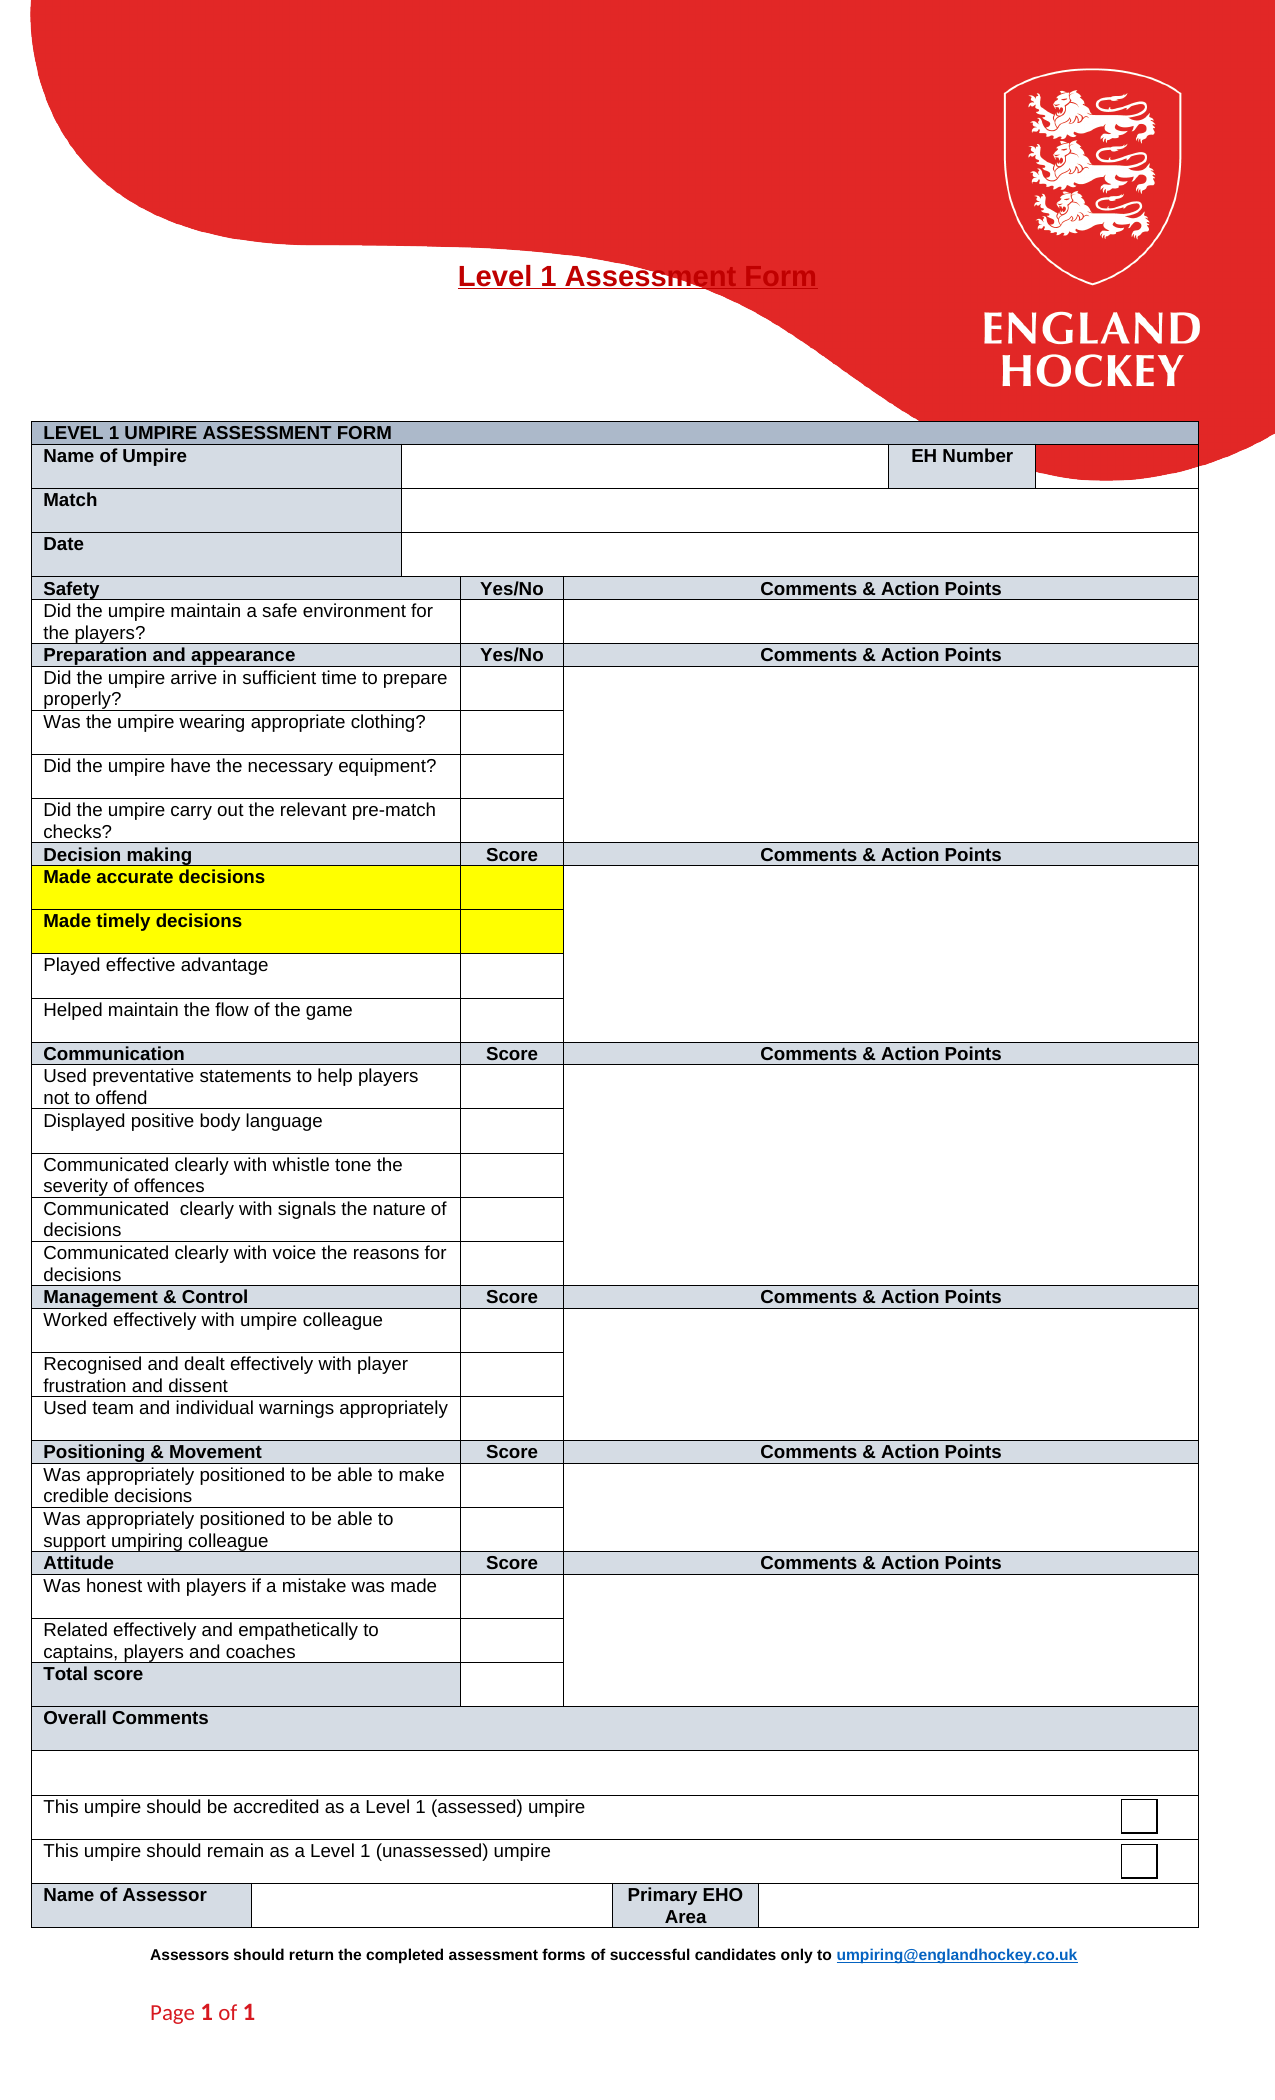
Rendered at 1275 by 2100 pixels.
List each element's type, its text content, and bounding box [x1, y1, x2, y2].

table_cell Positioning & Movement [32, 1441, 460, 1463]
table_cell [461, 910, 563, 953]
table_cell Was the umpire wearing appropriate clothing? [32, 711, 460, 754]
table_cell Comments & Action Points [564, 644, 1198, 666]
table_cell Did the umpire arrive in sufficient time to prepare properly? [32, 667, 460, 710]
table_cell [461, 755, 563, 798]
table_cell Comments & Action Points [564, 577, 1198, 599]
table_cell [461, 799, 563, 842]
table_cell Comments & Action Points [564, 1441, 1198, 1463]
table_cell [461, 667, 563, 710]
table_cell Name of Assessor [32, 1884, 251, 1927]
table_cell [564, 1464, 1198, 1551]
table_cell [461, 1353, 563, 1396]
table_cell Communicated clearly with whistle tone the severity of offences [32, 1154, 460, 1197]
table_cell Was appropriately positioned to be able to support umpiring colleague [32, 1508, 460, 1551]
table_cell Displayed positive body language [32, 1109, 460, 1152]
table_header LEVEL 1 UMPIRE ASSESSMENT FORM [32, 422, 1198, 444]
table_cell Communicated clearly with voice the reasons for decisions [32, 1242, 460, 1285]
text Level 1 Assessment Form [150, 259, 1125, 292]
table_cell Yes/No [461, 577, 563, 599]
table_cell [564, 1575, 1198, 1706]
table_cell [564, 1309, 1198, 1440]
table_cell Worked effectively with umpire colleague [32, 1309, 460, 1352]
table_cell [461, 1464, 563, 1507]
table_cell Helped maintain the flow of the game [32, 999, 460, 1042]
table_cell [461, 1242, 563, 1285]
table_cell [564, 866, 1198, 1042]
table_cell [402, 533, 1198, 576]
table_cell Did the umpire carry out the relevant pre-match checks? [32, 799, 460, 842]
table_cell [461, 1065, 563, 1108]
table_cell Used preventative statements to help players not to offend [32, 1065, 460, 1108]
table_cell Did the umpire have the necessary equipment? [32, 755, 460, 798]
table_cell [461, 1154, 563, 1197]
table_cell Comments & Action Points [564, 1286, 1198, 1308]
table_cell Made accurate decisions [32, 866, 460, 909]
table_cell [461, 711, 563, 754]
table_cell [252, 1884, 612, 1927]
table_cell This umpire should remain as a Level 1 (unassessed) umpire [32, 1840, 1198, 1883]
table_cell [461, 1397, 563, 1440]
table_cell Comments & Action Points [564, 1552, 1198, 1574]
table_cell [461, 1575, 563, 1618]
table_cell Related effectively and empathetically to captains, players and coaches [32, 1619, 460, 1662]
table_cell [759, 1884, 1198, 1927]
table_cell Decision making [32, 843, 460, 865]
table_cell Did the umpire maintain a safe environment for the players? [32, 600, 460, 643]
table_cell Used team and individual warnings appropriately [32, 1397, 460, 1440]
table_cell Overall Comments [32, 1707, 1198, 1750]
table_cell Management & Control [32, 1286, 460, 1308]
table_cell Score [461, 843, 563, 865]
table_cell Name of Umpire [32, 445, 401, 488]
table_cell Yes/No [461, 644, 563, 666]
table_cell [402, 445, 888, 488]
table_cell Preparation and appearance [32, 644, 460, 666]
table_cell [402, 489, 1198, 532]
table_cell This umpire should be accredited as a Level 1 (assessed) umpire [32, 1796, 1198, 1839]
table_cell Score [461, 1286, 563, 1308]
table_cell [461, 1619, 563, 1662]
table_cell Communication [32, 1043, 460, 1064]
table_cell [564, 600, 1198, 643]
table_cell [461, 1109, 563, 1152]
table_cell Date [32, 533, 401, 576]
table_cell [461, 954, 563, 997]
table_cell [461, 866, 563, 909]
table_cell Comments & Action Points [564, 843, 1198, 865]
table_cell [564, 1065, 1198, 1285]
table_cell Total score [32, 1663, 460, 1706]
table_cell [461, 600, 563, 643]
table_cell [461, 999, 563, 1042]
picture [30, 0, 1275, 481]
text Assessors should return the completed assessment forms of successful candidates only to umpiring@englandhockey.co.uk [150, 1946, 1125, 1964]
table_cell [461, 1508, 563, 1551]
table_cell Played effective advantage [32, 954, 460, 997]
table_cell [461, 1663, 563, 1706]
table_cell EH Number [889, 445, 1035, 488]
table_cell Was honest with players if a mistake was made [32, 1575, 460, 1618]
table_cell [461, 1309, 563, 1352]
table_cell Score [461, 1441, 563, 1463]
table_cell Match [32, 489, 401, 532]
table_cell Primary EHO Area [613, 1884, 758, 1927]
table_cell [461, 1198, 563, 1241]
table_cell Comments & Action Points [564, 1043, 1198, 1064]
table_cell Recognised and dealt effectively with player frustration and dissent [32, 1353, 460, 1396]
table_cell Safety [32, 577, 460, 599]
table_cell Communicated clearly with signals the nature of decisions [32, 1198, 460, 1241]
table_cell [564, 667, 1198, 842]
table_cell Score [461, 1043, 563, 1064]
table_cell Made timely decisions [32, 910, 460, 953]
table_cell [1036, 445, 1198, 488]
table_cell Score [461, 1552, 563, 1574]
table_cell Attitude [32, 1552, 460, 1574]
table_cell Was appropriately positioned to be able to make credible decisions [32, 1464, 460, 1507]
table_cell [32, 1751, 1198, 1794]
